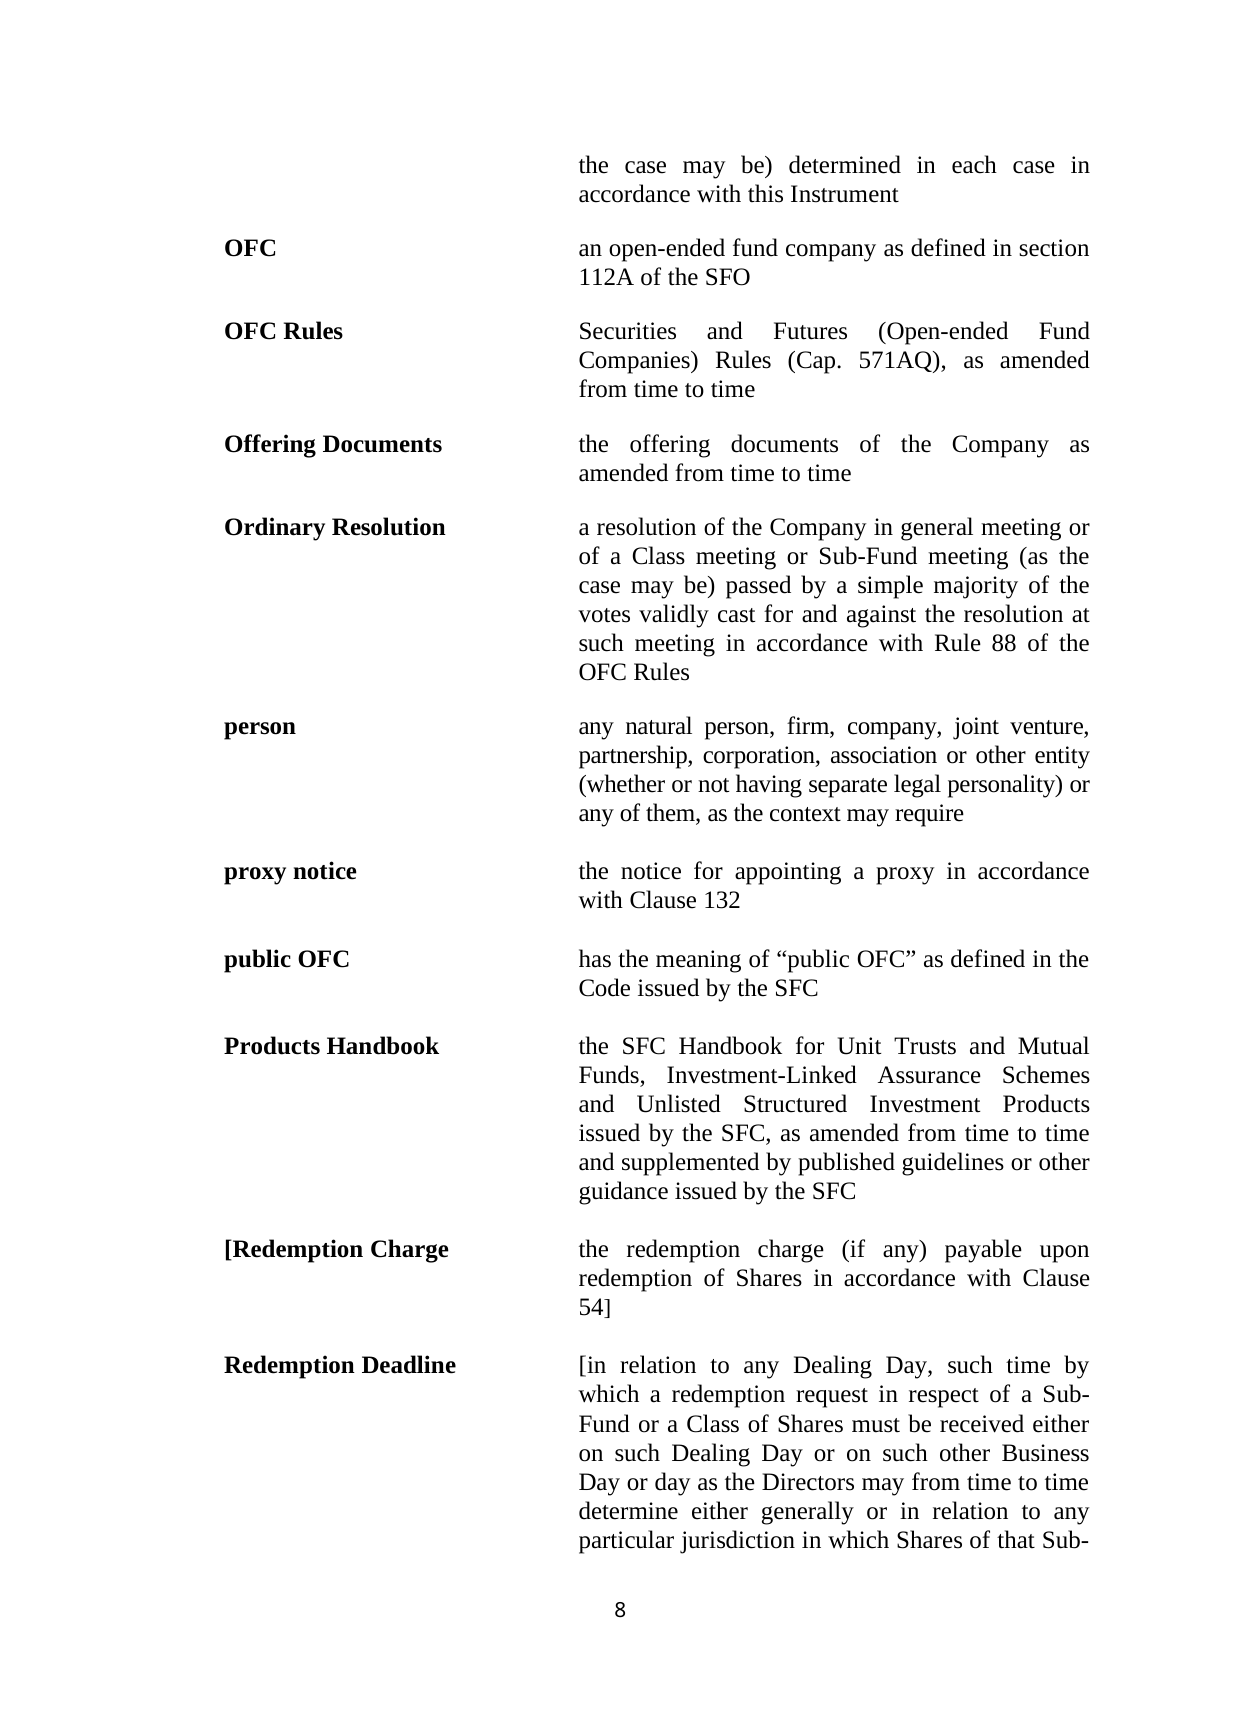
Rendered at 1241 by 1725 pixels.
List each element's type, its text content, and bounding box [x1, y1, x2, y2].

text [Redemption Charge the redemption charge (if any) payable upon redemption of Shares in accordance with Clause 54] [224, 1234, 1090, 1321]
text Offering Documents the offering documents of the Company as amended from time to time [224, 428, 1090, 487]
text Ordinary Resolution a resolution of the Company in general meeting or of a Class meeting or Sub-Fund meeting (as the case may be) passed by a simple majority of the votes validly cast for and against the resolution at such meeting in accordance with Rule 88 of the OFC Rules [224, 512, 1090, 686]
text Products Handbook the SFC Handbook for Unit Trusts and Mutual Funds, Investment-Linked Assurance Schemes and Unlisted Structured Investment Products issued by the SFC, as amended from time to time and supplemented by published guidelines or other guidance issued by the SFC [224, 1031, 1090, 1205]
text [224, 1350, 1090, 1554]
text public OFC has the meaning of “public OFC” as defined in the Code issued by the SFC [224, 943, 1090, 1002]
text OFC an open-ended fund company as defined in section 112A of the SFO [224, 233, 1090, 291]
text proxy notice the notice for appointing a proxy in accordance with Clause 132 [224, 856, 1090, 914]
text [224, 150, 1090, 208]
text OFC Rules Securities and Futures (Open-ended Fund Companies) Rules (Cap. 571AQ), as amended from time to time [224, 316, 1090, 403]
text person any natural person, firm, company, joint venture, partnership, corporation, association or other entity (whether or not having separate legal personality) or any of them, as the context may require [224, 711, 1090, 827]
